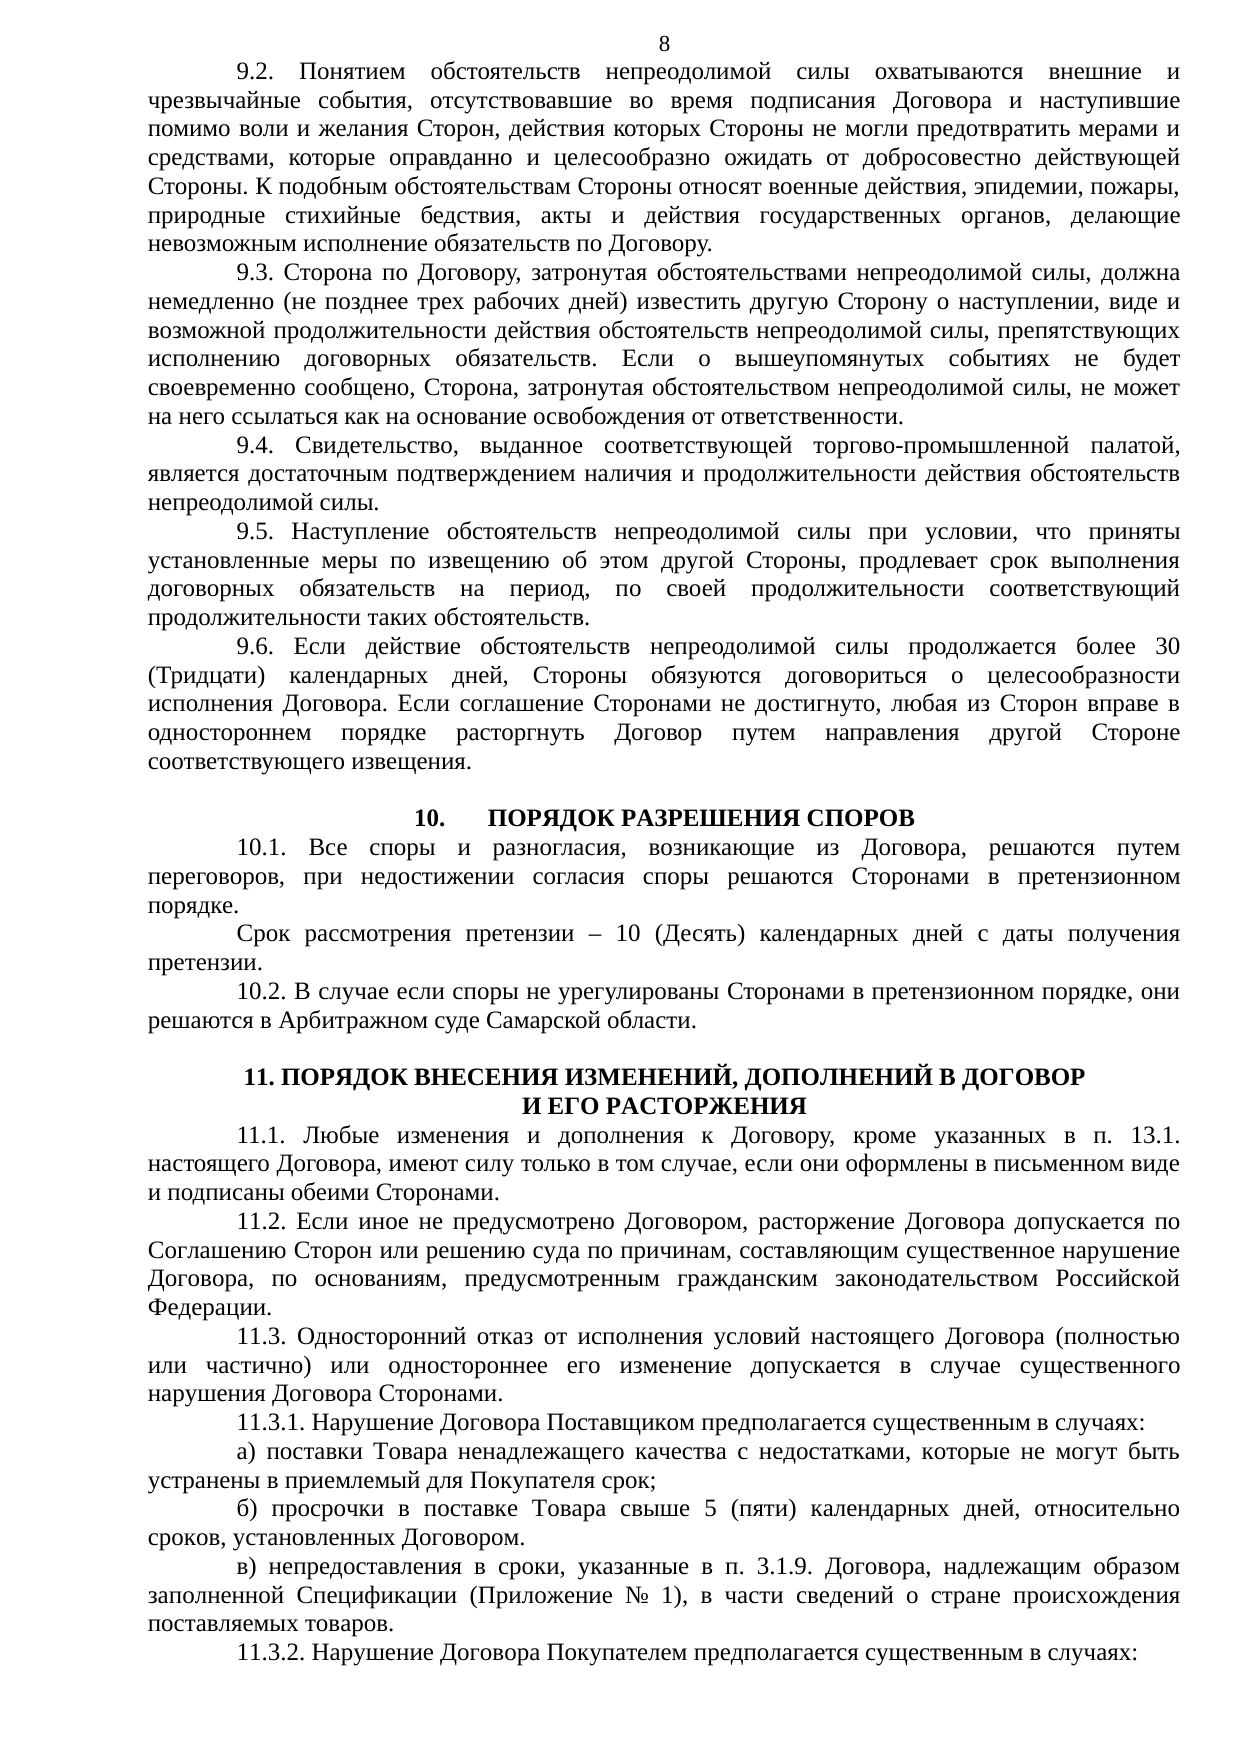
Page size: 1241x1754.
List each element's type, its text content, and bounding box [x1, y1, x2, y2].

text 10.2. В случае если споры не урегулированы Сторонами в претензионном порядке, они решаются в Арбитражном суде Самарской области. [148, 976, 1181, 1033]
text б) просрочки в поставке Товара свыше 5 (пяти) календарных дней, относительно сроков, установленных Договором. [148, 1493, 1181, 1551]
text И ЕГО РАСТОРЖЕНИЯ [148, 1091, 1181, 1120]
text а) поставки Товара ненадлежащего качества с недостатками, которые не могут быть устранены в приемлемый для Покупателя срок; [148, 1436, 1181, 1493]
text 11.3.2. Нарушение Договора Покупателем предполагается существенным в случаях: [148, 1637, 1181, 1666]
text 11.2. Если иное не предусмотрено Договором, расторжение Договора допускается по Соглашению Сторон или решению суда по причинам, составляющим существенное нарушение Договора, по основаниям, предусмотренным гражданским законодательством Российской Федерации. [148, 1206, 1181, 1321]
text 9.5. Наступление обстоятельств непреодолимой силы при условии, что приняты установленные меры по извещению об этом другой Стороны, продлевает срок выполнения договорных обязательств на период, по своей продолжительности соответствующий продолжительности таких обстоятельств. [148, 516, 1181, 631]
text 11.3. Односторонний отказ от исполнения условий настоящего Договора (полностью или частично) или одностороннее его изменение допускается в случае существенного нарушения Договора Сторонами. [148, 1321, 1181, 1407]
text Срок рассмотрения претензии – 10 (Десять) календарных дней с даты получения претензии. [148, 918, 1181, 976]
text 9.4. Свидетельство, выданное соответствующей торгово-промышленной палатой, является достаточным подтверждением наличия и продолжительности действия обстоятельств непреодолимой силы. [148, 430, 1181, 516]
text 9.3. Сторона по Договору, затронутая обстоятельствами непреодолимой силы, должна немедленно (не позднее трех рабочих дней) известить другую Сторону о наступлении, виде и возможной продолжительности действия обстоятельств непреодолимой силы, препятствующих исполнению договорных обязательств. Если о вышеупомянутых событиях не будет своевременно сообщено, Сторона, затронутая обстоятельством непреодолимой силы, не может на него ссылаться как на основание освобождения от ответственности. [148, 257, 1181, 430]
text 11.3.1. Нарушение Договора Поставщиком предполагается существенным в случаях: [148, 1407, 1181, 1436]
text 9.2. Понятием обстоятельств непреодолимой силы охватываются внешние и чрезвычайные события, отсутствовавшие во время подписания Договора и наступившие помимо воли и желания Сторон, действия которых Стороны не могли предотвратить мерами и средствами, которые оправданно и целесообразно ожидать от добросовестно действующей Стороны. К подобным обстоятельствам Стороны относят военные действия, эпидемии, пожары, природные стихийные бедствия, акты и действия государственных органов, делающие невозможным исполнение обязательств по Договору. [148, 56, 1181, 257]
text 11.1. Любые изменения и дополнения к Договору, кроме указанных в п. 13.1. настоящего Договора, имеют силу только в том случае, если они оформлены в письменном виде и подписаны обеими Сторонами. [148, 1120, 1181, 1206]
text 10.1. Все споры и разногласия, возникающие из Договора, решаются путем переговоров, при недостижении согласия споры решаются Сторонами в претензионном порядке. [148, 832, 1181, 918]
text 9.6. Если действие обстоятельств непреодолимой силы продолжается более 30 (Тридцати) календарных дней, Стороны обязуются договориться о целесообразности исполнения Договора. Если соглашение Сторонами не достигнуто, любая из Сторон вправе в одностороннем порядке расторгнуть Договор путем направления другой Стороне соответствующего извещения. [148, 631, 1181, 775]
text 11. ПОРЯДОК ВНЕСЕНИЯ ИЗМЕНЕНИЙ, ДОПОЛНЕНИЙ В ДОГОВОР [148, 1062, 1181, 1091]
list ПОРЯДОК РАЗРЕШЕНИЯ СПОРОВ [148, 803, 1181, 832]
text в) непредоставления в сроки, указанные в п. 3.1.9. Договора, надлежащим образом заполненной Спецификации (Приложение № 1), в части сведений о стране происхождения поставляемых товаров. [148, 1551, 1181, 1637]
